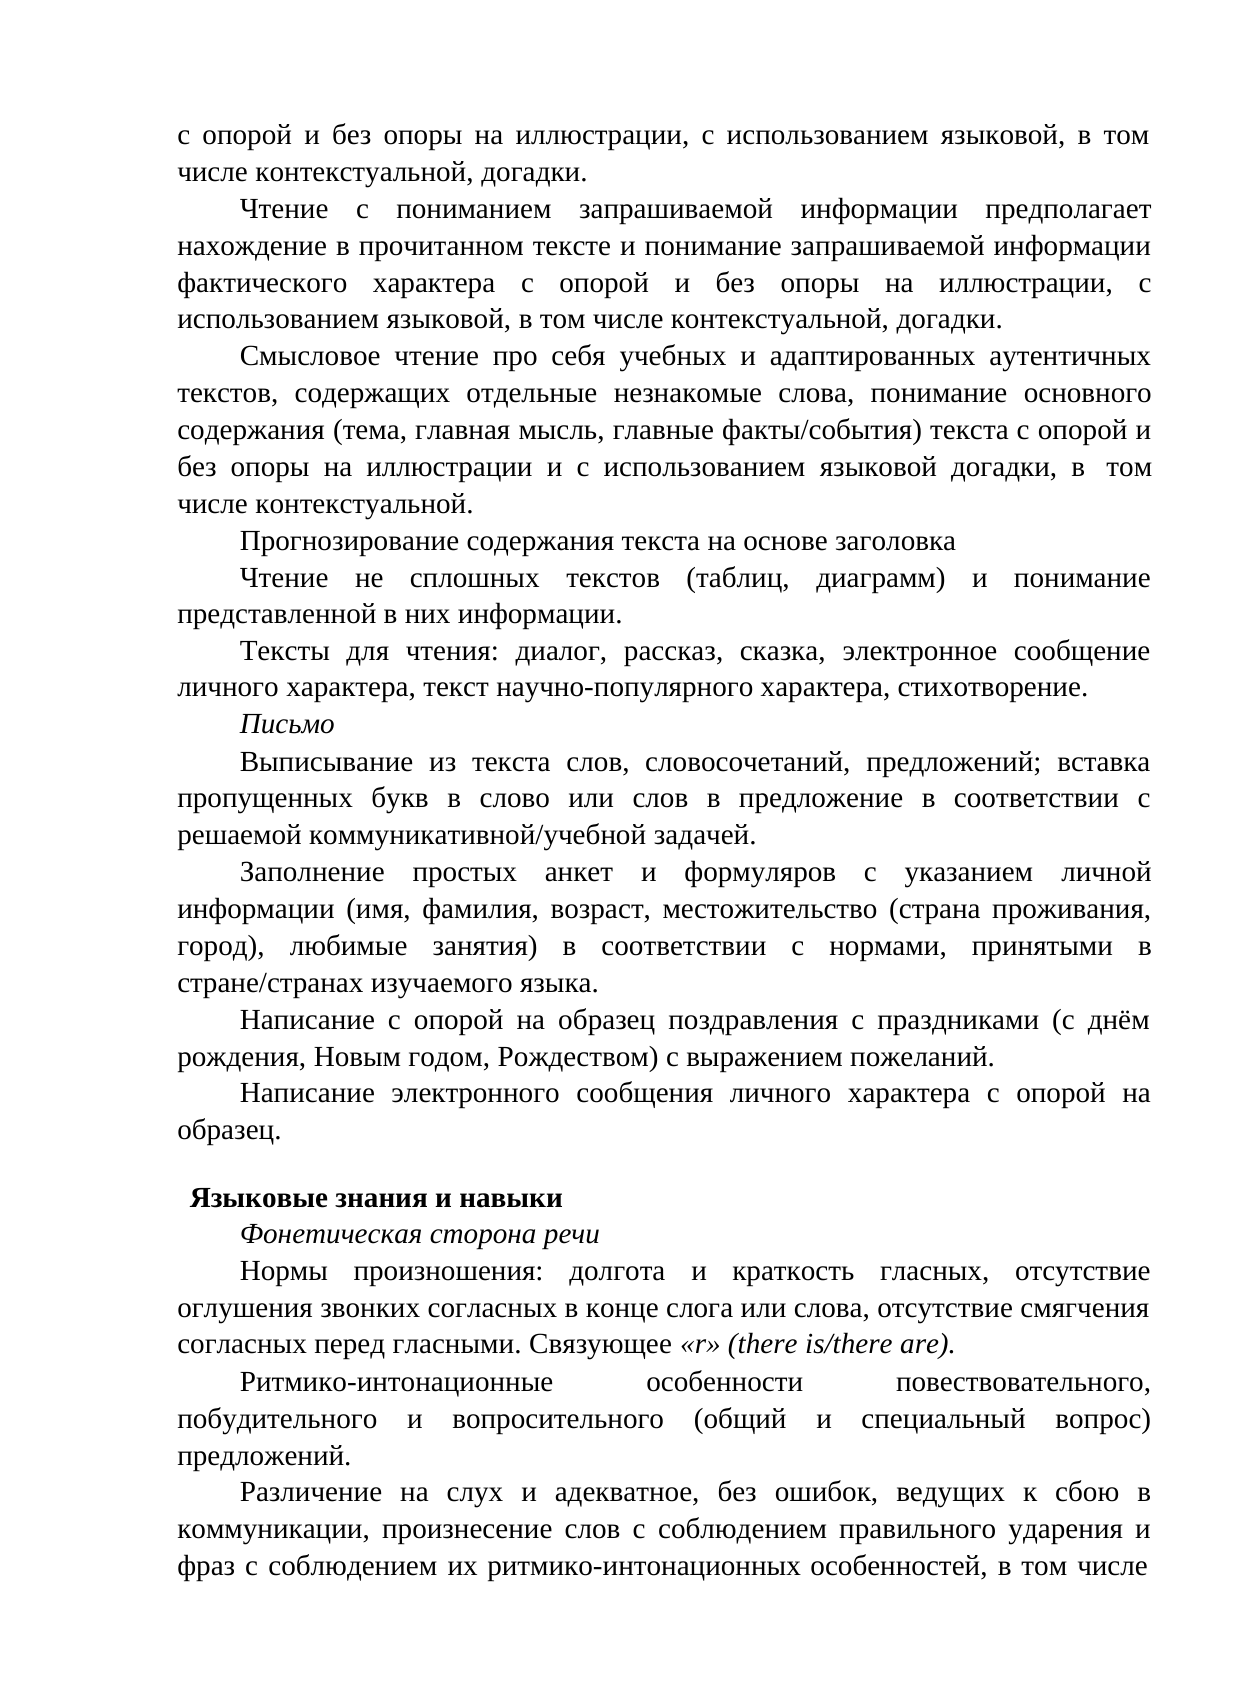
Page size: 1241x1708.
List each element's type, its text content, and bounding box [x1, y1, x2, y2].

text Фонетическая сторона речи [239, 1216, 1163, 1250]
subtitle Языковые знания и навыки [189, 1180, 1163, 1213]
text Чтение с пониманием запрашиваемой информации предполагает нахождение в прочитанном тексте и понимание запрашиваемой информации фактического характера с опорой и без опоры на иллюстрации, с использованием языковой, в том числе контекстуальной, догадки. [177, 191, 1152, 335]
text Нормы произношения: долгота и краткость гласных, отсутствие оглушения звонких согласных в конце слога или слова, отсутствие смягчения согласных перед гласными. Связующее «r» (there is/there are). [177, 1253, 1151, 1360]
text Прогнозирование содержания текста на основе заголовка [239, 523, 1163, 556]
text Заполнение простых анкет и формуляров с указанием личной информации (имя, фамилия, возраст, местожительство (страна проживания, город), любимые занятия) в соответствии с нормами, принятыми в стране/странах изучаемого языка. [177, 854, 1152, 998]
text Чтение не сплошных текстов (таблиц, диаграмм) и понимание представленной в них информации. [177, 560, 1151, 629]
text Различение на слух и адекватное, без ошибок, ведущих к сбою в коммуникации, произнесение слов с соблюдением правильного ударения и фраз с соблюдением их ритмико-интонационных особенностей, в том числе [177, 1474, 1152, 1582]
text Написание с опорой на образец поздравления с праздниками (с днём рождения, Новым годом, Рождеством) с выражением пожеланий. [177, 1002, 1151, 1072]
text Тексты для чтения: диалог, рассказ, сказка, электронное сообщение личного характера, текст научно-популярного характера, стихотворение. [177, 633, 1150, 703]
text Смысловое чтение про себя учебных и адаптированных аутентичных текстов, содержащих отдельные незнакомые слова, понимание основного содержания (тема, главная мысль, главные факты/события) текста с опорой и без опоры на иллюстрации и с использованием языковой догадки, в том числе контекстуальной. [177, 338, 1152, 519]
text Письмо [239, 707, 1163, 740]
text Выписывание из текста слов, словосочетаний, предложений; вставка пропущенных букв в слово или слов в предложение в соответствии с решаемой коммуникативной/учебной задачей. [177, 744, 1151, 851]
text Написание электронного сообщения личного характера с опорой на образец. [177, 1076, 1151, 1145]
text Ритмико-интонационные особенности повествовательного, побудительного и вопросительного (общий и специальный вопрос) предложений. [177, 1364, 1151, 1471]
text с опорой и без опоры на иллюстрации, с использованием языковой, в том числе контекстуальной, догадки. [177, 117, 1151, 187]
